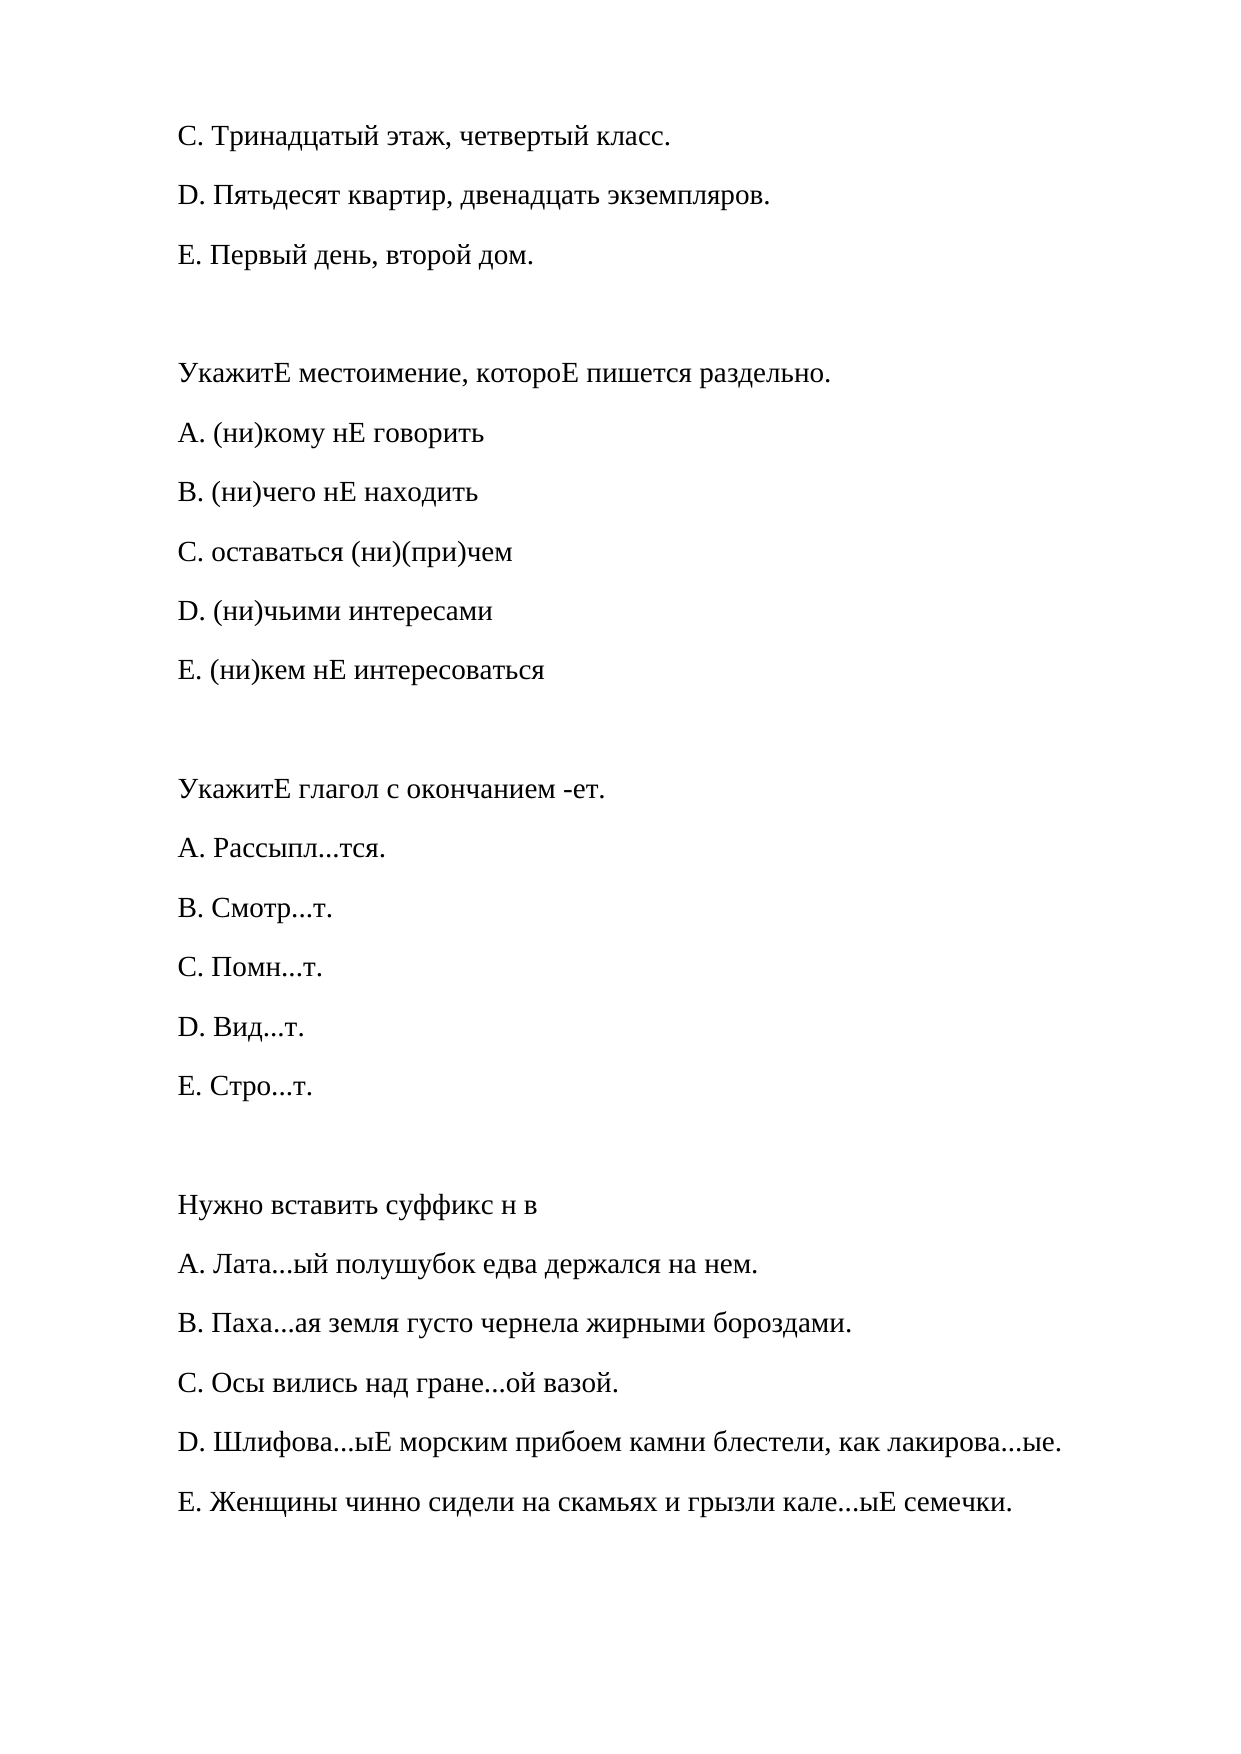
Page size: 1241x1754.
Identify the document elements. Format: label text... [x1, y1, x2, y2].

text D. Пятьдесят квартир, двенадцать экземпляров. [177, 177, 1152, 211]
text B. Паха...ая земля густо чернела жирными бороздами. [177, 1306, 1152, 1339]
text E. Первый день, второй дом. [177, 237, 1152, 270]
text A. Лата...ый полушубок едва держался на нем. [177, 1246, 1152, 1280]
text A. Рассыпл...тся. [177, 831, 1152, 864]
text E. Женщины чинно сидели на скамьях и грызли кале...ыЕ семечки. [177, 1484, 1152, 1517]
text C. Осы вились над гране...ой вазой. [177, 1365, 1152, 1398]
text D. Вид...т. [177, 1009, 1152, 1042]
text C. Помн...т. [177, 949, 1152, 983]
text B. (ни)чего нЕ находить [177, 474, 1152, 508]
text B. Смотр...т. [177, 890, 1152, 923]
text C. оставаться (ни)(при)чем [177, 534, 1152, 567]
text C. Тринадцатый этаж, четвертый класс. [177, 118, 1152, 152]
text A. (ни)кому нЕ говорить [177, 415, 1152, 448]
text E. (ни)кем нЕ интересоваться [177, 652, 1152, 686]
text Нужно вставить суффикс н в [177, 1187, 1152, 1220]
text D. Шлифова...ыЕ морским прибоем камни блестели, как лакирова...ые. [177, 1424, 1152, 1458]
text D. (ни)чьими интересами [177, 593, 1152, 627]
text E. Стро...т. [177, 1068, 1152, 1102]
text УкажитЕ глагол с окончанием -ет. [177, 771, 1152, 805]
text УкажитЕ местоимение, котороЕ пишется раздельно. [177, 356, 1152, 389]
